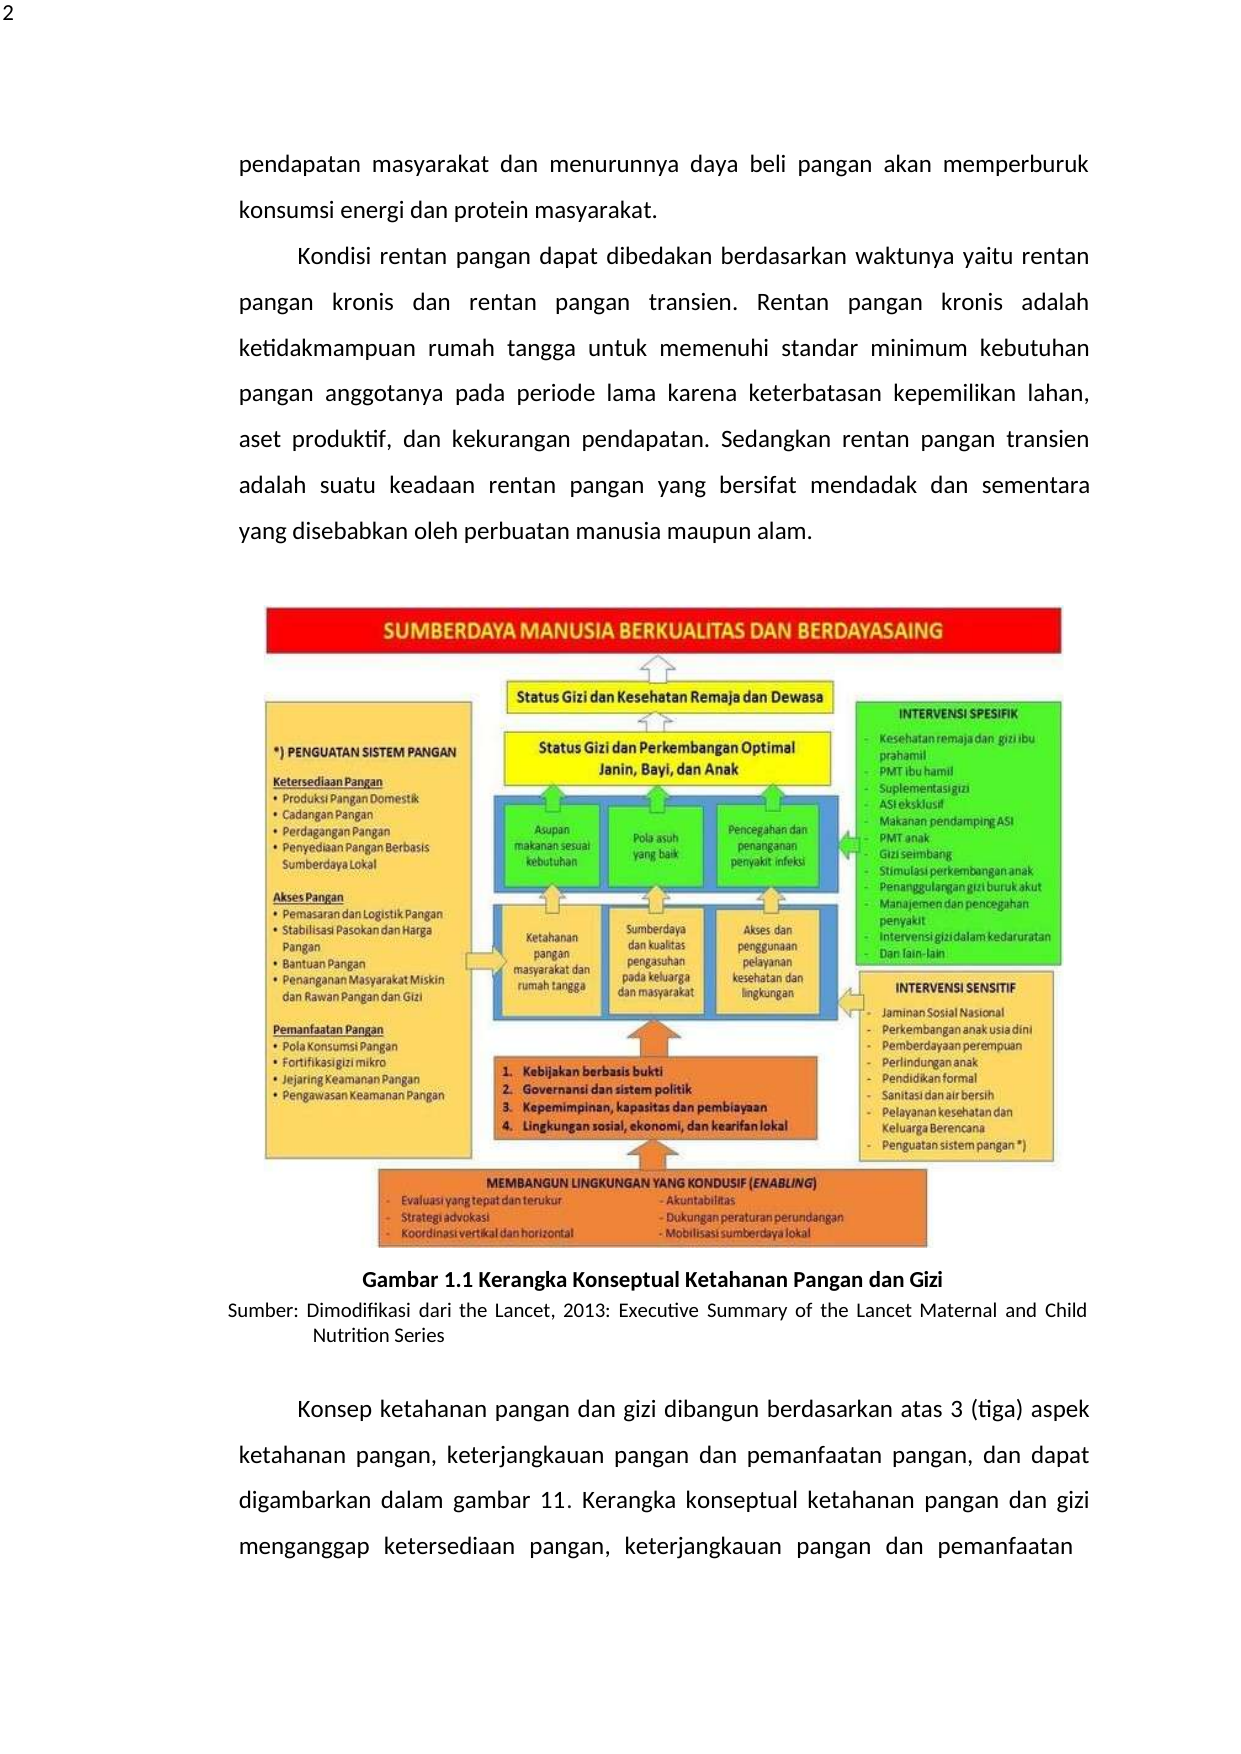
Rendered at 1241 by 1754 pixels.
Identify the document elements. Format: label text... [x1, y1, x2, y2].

text Sumber: Dimodifikasi dari the Lancet, 2013: Executive Summary of the Lancet Maternal and Child Nutrition Series [228, 1297, 1137, 1348]
picture [263, 605, 1064, 1248]
text pendapatan masyarakat dan menurunnya daya beli pangan akan memperburuk konsumsi energi dan protein masyarakat. [238, 148, 1090, 225]
text Konsep ketahanan pangan dan gizi dibangun berdasarkan atas 3 (tiga) aspek ketahanan pangan, keterjangkauan pangan dan pemanfaatan pangan, dan dapat digambarkan dalam gambar 11. Kerangka konseptual ketahanan pangan dan gizi menganggap ketersediaan pangan, keterjangkauan pangan dan pemanfaatan [238, 1393, 1090, 1561]
text Kondisi rentan pangan dapat dibedakan berdasarkan waktunya yaitu rentan pangan kronis dan rentan pangan transien. Rentan pangan kronis adalah ketidakmampuan rumah tangga untuk memenuhi standar minimum kebutuhan pangan anggotanya pada periode lama karena keterbatasan kepemilikan lahan, aset produktif, dan kekurangan pendapatan. Sedangkan rentan pangan transien adalah suatu keadaan rentan pangan yang bersifat mendadak dan sementara yang disebabkan oleh perbuatan manusia maupun alam. [238, 240, 1091, 545]
